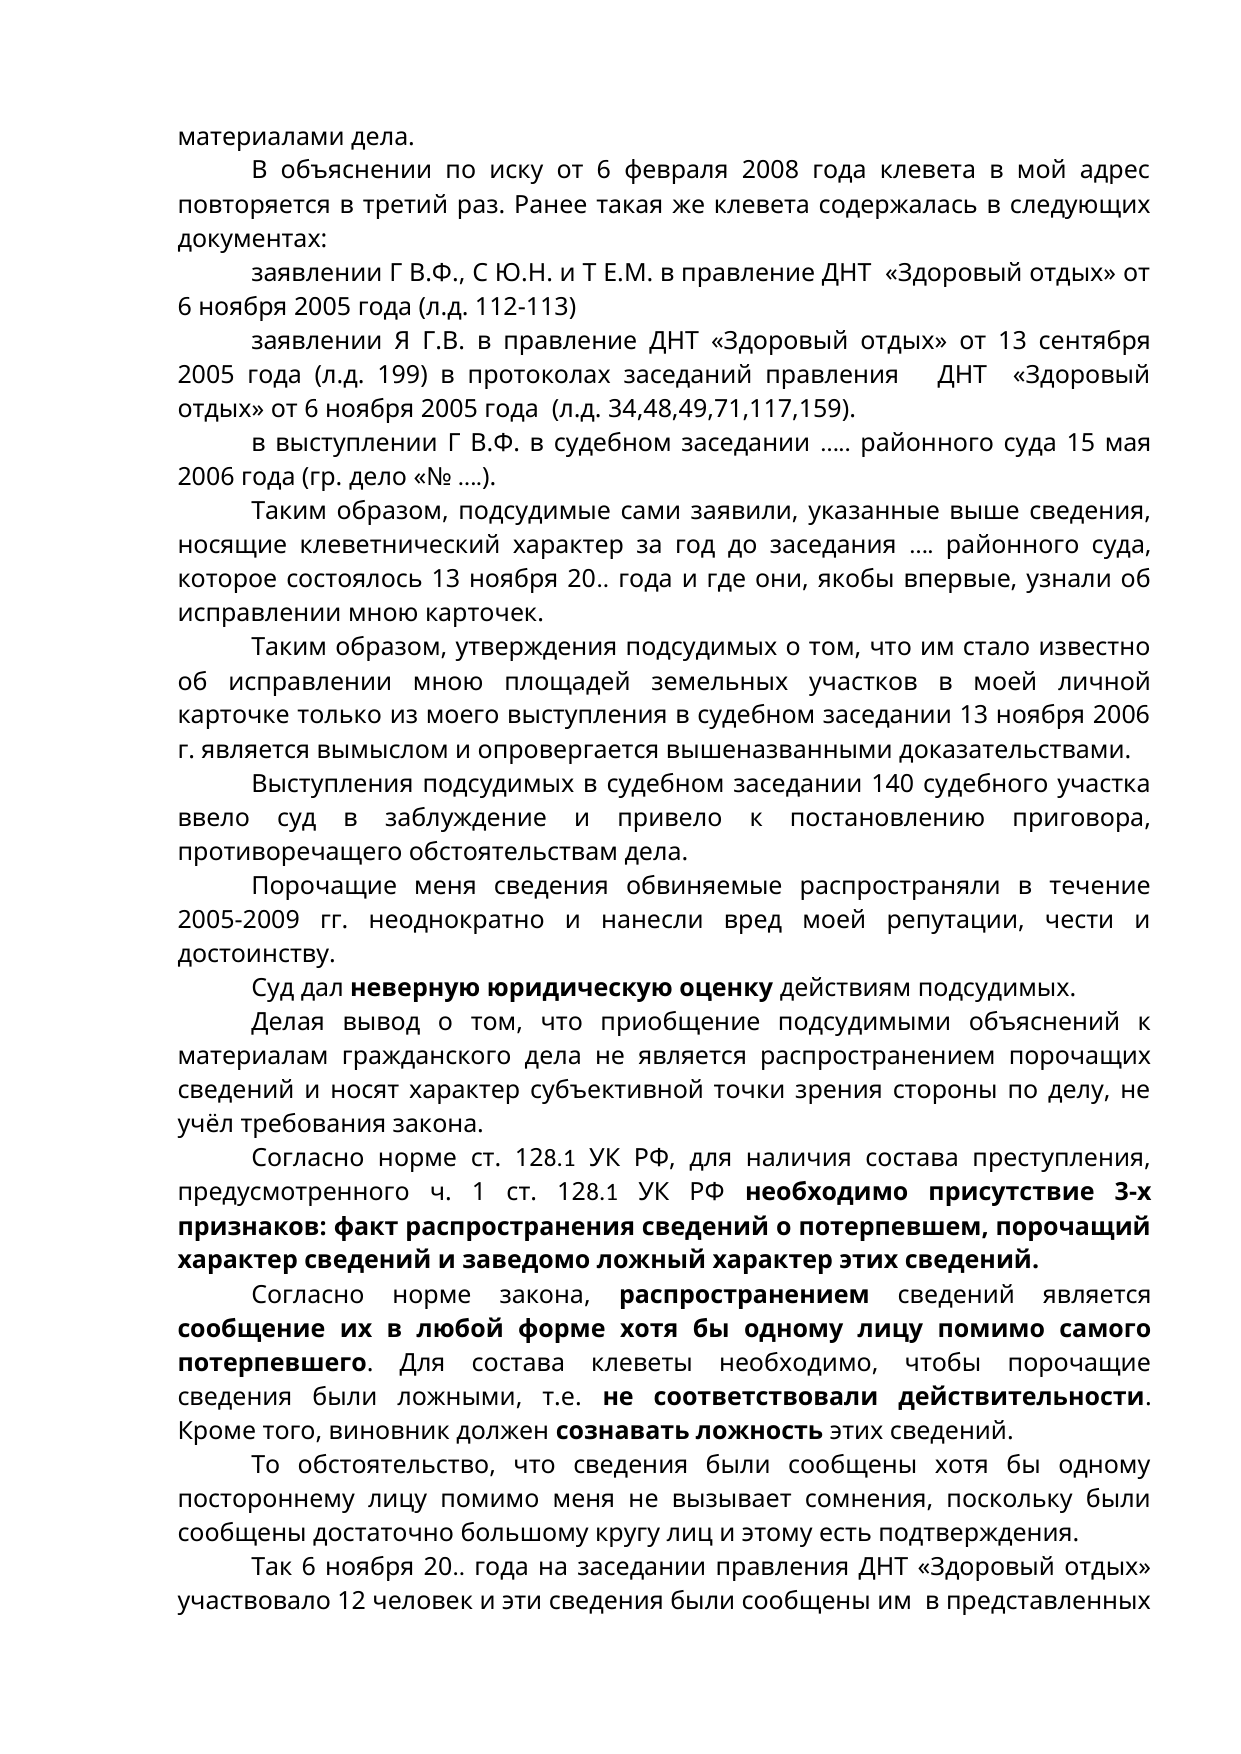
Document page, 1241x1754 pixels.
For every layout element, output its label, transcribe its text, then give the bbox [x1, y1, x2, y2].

text в выступлении Г В.Ф. в судебном заседании ….. районного суда 15 мая 2006 года (гр. дело «№ ….). [177, 425, 1152, 493]
text заявлении Г В.Ф., С Ю.Н. и Т Е.М. в правление ДНТ «Здоровый отдых» от 6 ноября 2005 года (л.д. 112-113) [177, 254, 1152, 322]
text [177, 1549, 1152, 1617]
text Таким образом, утверждения подсудимых о том, что им стало известно об исправлении мною площадей земельных участков в моей личной карточке только из моего выступления в судебном заседании 13 ноября 2006 г. является вымыслом и опровергается вышеназванными доказательствами. [177, 629, 1152, 765]
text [177, 118, 1152, 152]
text заявлении Я Г.В. в правление ДНТ «Здоровый отдых» от 13 сентября 2005 года (л.д. 199) в протоколах заседаний правления ДНТ «Здоровый отдых» от 6 ноября 2005 года (л.д. 34,48,49,71,117,159). [177, 322, 1152, 425]
text То обстоятельство, что сведения были сообщены хотя бы одному постороннему лицу помимо меня не вызывает сомнения, поскольку были сообщены достаточно большому кругу лиц и этому есть подтверждения. [177, 1447, 1152, 1549]
text Выступления подсудимых в судебном заседании 140 судебного участка ввело суд в заблуждение и привело к постановлению приговора, противоречащего обстоятельствам дела. [177, 765, 1152, 867]
text В объяснении по иску от 6 февраля 2008 года клевета в мой адрес повторяется в третий раз. Ранее такая же клевета содержалась в следующих документах: [177, 152, 1152, 254]
text Согласно норме ст. 128.1 УК РФ, для наличия состава преступления, предусмотренного ч. 1 ст. 128.1 УК РФ необходимо присутствие 3-х признаков: факт распространения сведений о потерпевшем, порочащий характер сведений и заведомо ложный характер этих сведений. [177, 1140, 1152, 1276]
text Суд дал неверную юридическую оценку действиям подсудимых. [177, 970, 1152, 1004]
text Делая вывод о том, что приобщение подсудимыми объяснений к материалам гражданского дела не является распространением порочащих сведений и носят характер субъективной точки зрения стороны по делу, не учёл требования закона. [177, 1004, 1152, 1140]
text Порочащие меня сведения обвиняемые распространяли в течение 2005-2009 гг. неоднократно и нанесли вред моей репутации, чести и достоинству. [177, 867, 1152, 970]
text Таким образом, подсудимые сами заявили, указанные выше сведения, носящие клеветнический характер за год до заседания …. районного суда, которое состоялось 13 ноября 20.. года и где они, якобы впервые, узнали об исправлении мною карточек. [177, 493, 1152, 629]
text Согласно норме закона, распространением сведений является сообщение их в любой форме хотя бы одному лицу помимо самого потерпевшего. Для состава клеветы необходимо, чтобы порочащие сведения были ложными, т.е. не соответствовали действительности. Кроме того, виновник должен сознавать ложность этих сведений. [177, 1276, 1152, 1447]
